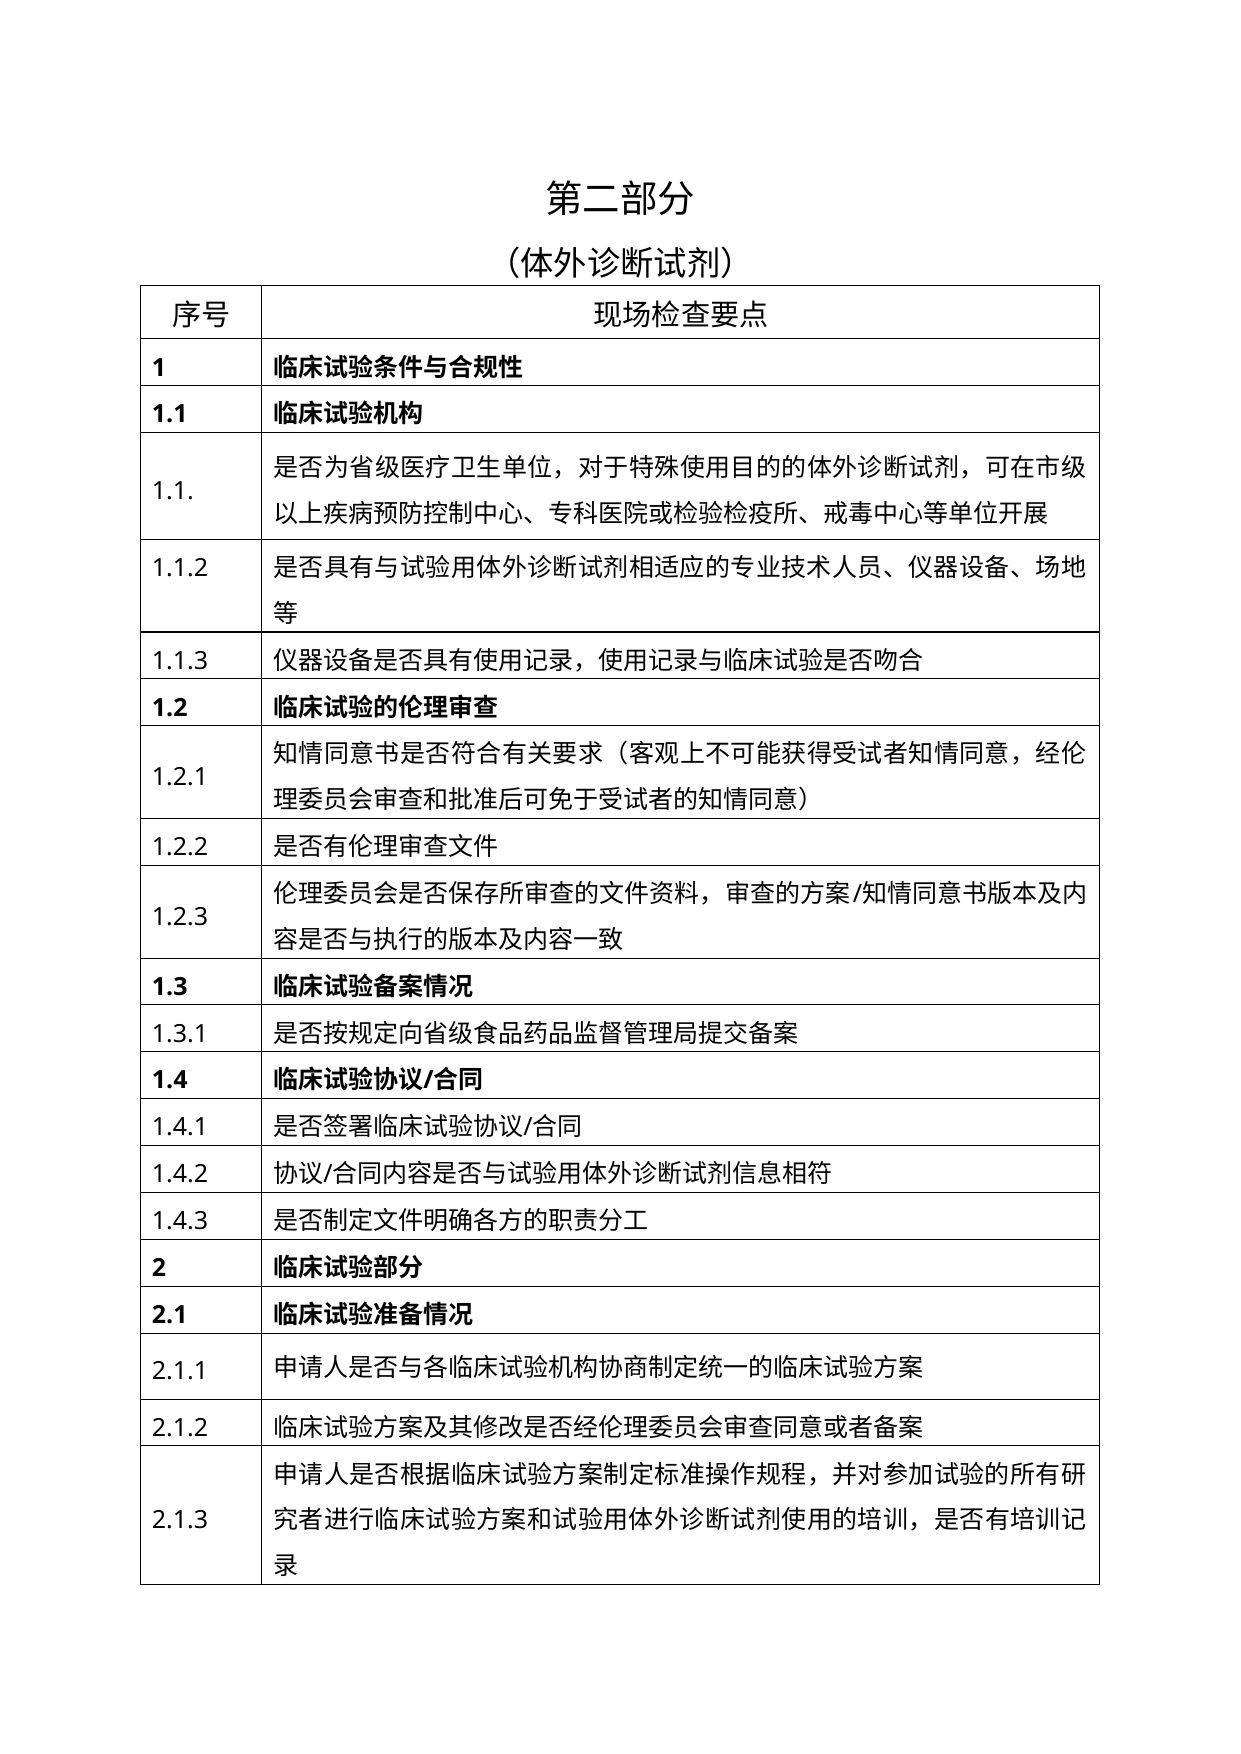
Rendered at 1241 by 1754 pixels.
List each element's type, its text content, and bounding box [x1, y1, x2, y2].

table_cell 2.1 [141, 1287, 261, 1332]
table_cell 知情同意书是否符合有关要求（客观上不可能获得受试者知情同意，经伦理委员会审查和批准后可免于受试者的知情同意） [262, 726, 1099, 818]
table_cell 1.2 [141, 679, 261, 725]
table_cell 1.4.2 [141, 1146, 261, 1192]
table_cell 仪器设备是否具有使用记录，使用记录与临床试验是否吻合 [262, 633, 1099, 678]
table_cell 1.3.1 [141, 1005, 261, 1051]
table_cell 临床试验部分 [262, 1240, 1099, 1286]
table_cell 申请人是否与各临床试验机构协商制定统一的临床试验方案 [262, 1334, 1099, 1398]
table_cell 申请人是否根据临床试验方案制定标准操作规程，并对参加试验的所有研究者进行临床试验方案和试验用体外诊断试剂使用的培训，是否有培训记录 [262, 1446, 1099, 1584]
table_cell 1.4.1 [141, 1099, 261, 1145]
table_cell 1.2.2 [141, 819, 261, 865]
table_cell 2 [141, 1240, 261, 1286]
table_cell 伦理委员会是否保存所审查的文件资料，审查的方案/知情同意书版本及内容是否与执行的版本及内容一致 [262, 866, 1099, 957]
table_cell 临床试验备案情况 [262, 959, 1099, 1004]
table_cell 1.1.2 [141, 540, 261, 631]
table_cell 1.3 [141, 959, 261, 1004]
table_cell 1.2.3 [141, 866, 261, 957]
text 第二部分 [187, 162, 1053, 223]
table_cell 是否有伦理审查文件 [262, 819, 1099, 865]
table_cell 2.1.2 [141, 1400, 261, 1445]
table_cell 临床试验机构 [262, 386, 1099, 432]
table_cell 1.1.3 [141, 633, 261, 678]
table_cell 临床试验准备情况 [262, 1287, 1099, 1332]
table_cell 1.4.3 [141, 1193, 261, 1239]
table_cell 1 [141, 339, 261, 385]
table_cell 临床试验协议/合同 [262, 1052, 1099, 1098]
table_cell 临床试验方案及其修改是否经伦理委员会审查同意或者备案 [262, 1400, 1099, 1445]
table_cell 协议/合同内容是否与试验用体外诊断试剂信息相符 [262, 1146, 1099, 1192]
table_cell 是否按规定向省级食品药品监督管理局提交备案 [262, 1005, 1099, 1051]
table_header 序号 [141, 286, 261, 338]
table_cell 是否制定文件明确各方的职责分工 [262, 1193, 1099, 1239]
table_cell 临床试验的伦理审查 [262, 679, 1099, 725]
text （体外诊断试剂） [187, 223, 1053, 285]
table_cell 1.1. [141, 433, 261, 539]
table_cell 是否为省级医疗卫生单位，对于特殊使用目的的体外诊断试剂，可在市级以上疾病预防控制中心、专科医院或检验检疫所、戒毒中心等单位开展 [262, 433, 1099, 539]
table_cell 2.1.3 [141, 1446, 261, 1584]
table_header 现场检查要点 [262, 286, 1099, 338]
table_cell 临床试验条件与合规性 [262, 339, 1099, 385]
table_cell 2.1.1 [141, 1334, 261, 1398]
table_cell 是否签署临床试验协议/合同 [262, 1099, 1099, 1145]
table_cell 是否具有与试验用体外诊断试剂相适应的专业技术人员、仪器设备、场地等 [262, 540, 1099, 631]
table_cell 1.2.1 [141, 726, 261, 818]
table_cell 1.1 [141, 386, 261, 432]
table_cell 1.4 [141, 1052, 261, 1098]
